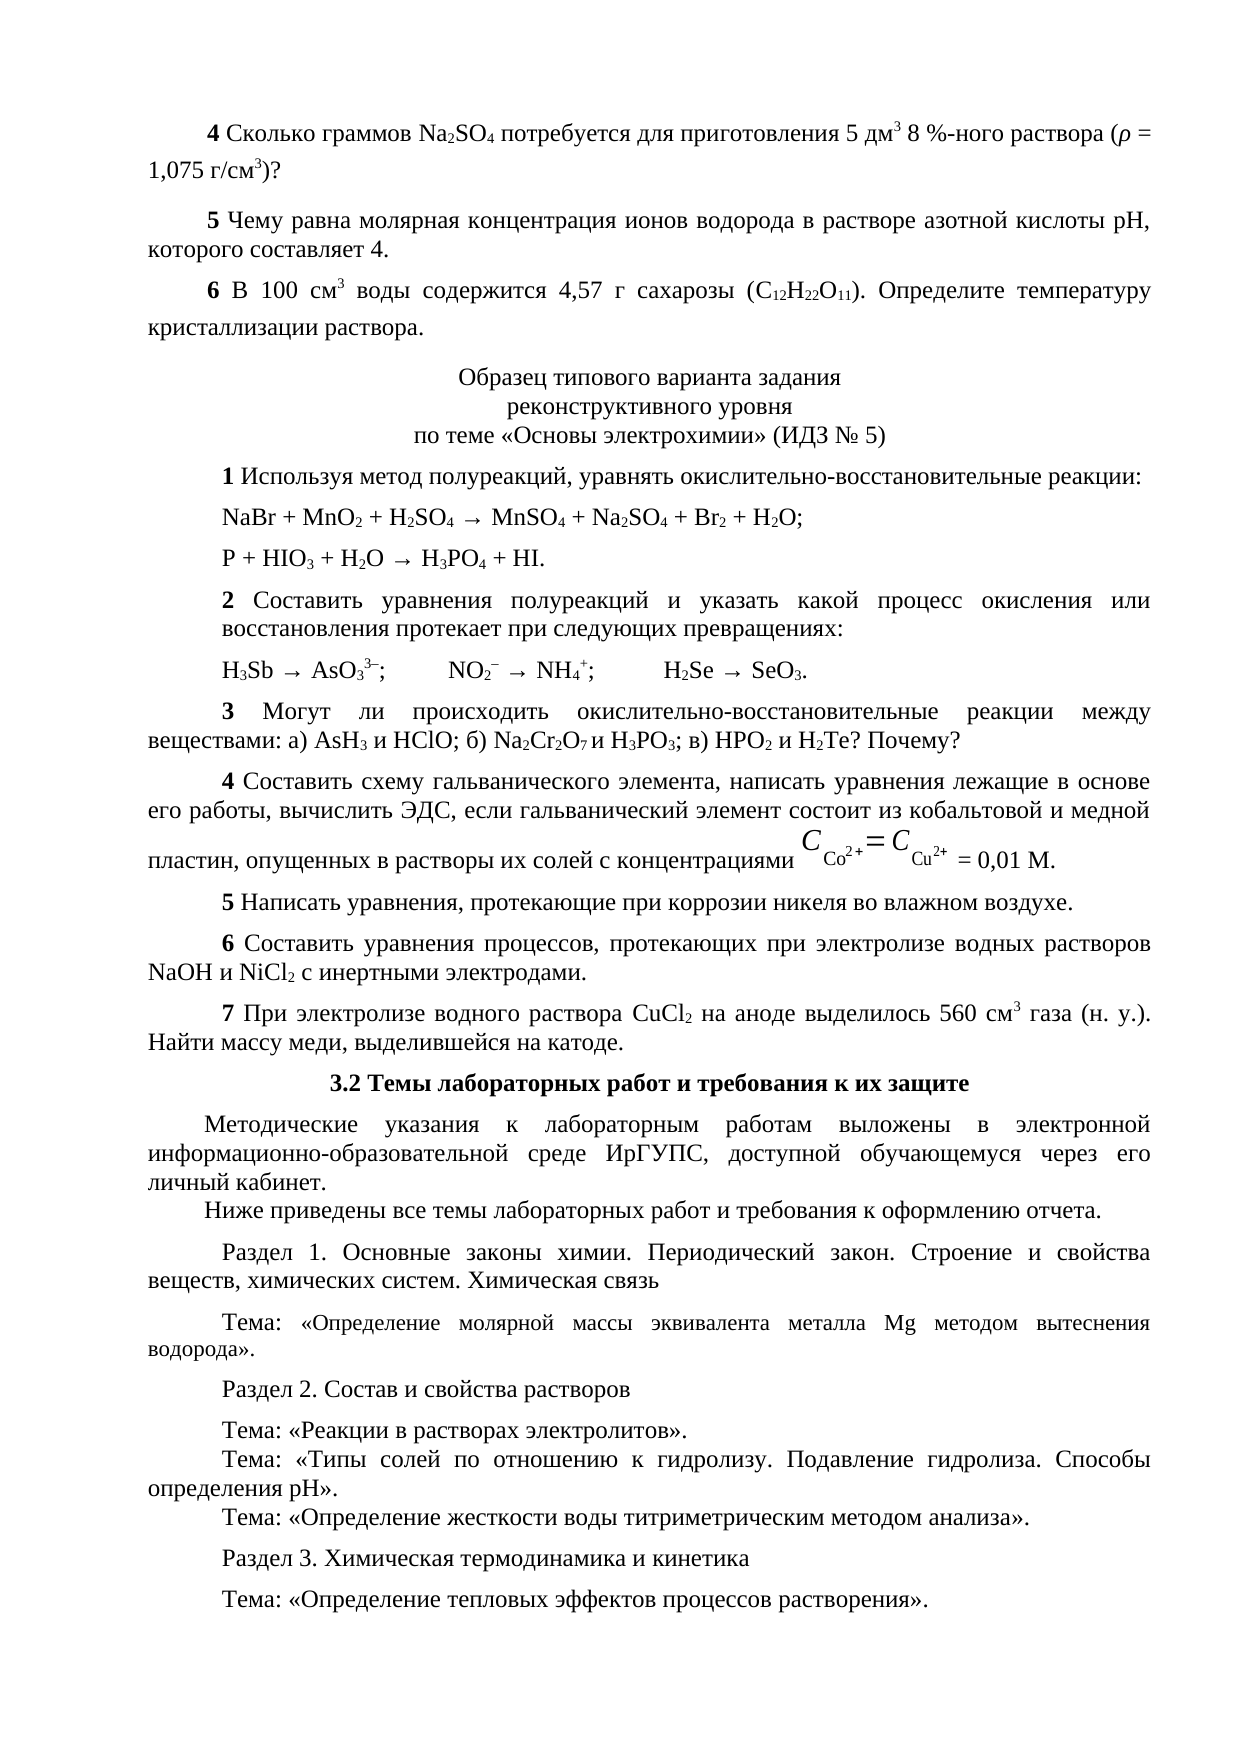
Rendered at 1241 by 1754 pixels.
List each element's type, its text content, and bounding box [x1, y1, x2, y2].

text Раздел 3. Химическая термодинамика и кинетика [148, 1543, 1152, 1572]
text NaBr + MnO2 + H2SO4 → MnSO4 + Na2SO4 + Br2 + H2O; [148, 502, 1152, 531]
text Тема: «Определение тепловых эффектов процессов растворения». [148, 1584, 1152, 1613]
text по теме «Основы электрохимии» (ИДЗ № 5) [148, 420, 1152, 448]
text P + HIO3 + H2O → H3PO4 + HI. [148, 543, 1152, 572]
text Методические указания к лабораторным работам выложены в электронной информационно-образовательной среде ИрГУПС, доступной обучающемуся через его личный кабинет. [148, 1109, 1152, 1196]
text Тема: «Определение жесткости воды титриметрическим методом анализа». [148, 1502, 1152, 1531]
text реконструктивного уровня [148, 391, 1152, 420]
text 2 Составить уравнения полуреакций и указать какой процесс окисления или восстановления протекает при следующих превращениях: [222, 585, 1152, 642]
text Раздел 1. Основные законы химии. Периодический закон. Строение и свойства веществ, химических систем. Химическая связь [148, 1237, 1152, 1294]
text 4 Сколько граммов Na2SO4 потребуется для приготовления 5 дм3 8 %-ного раствора (ρ = 1,075 г/см3)? [148, 118, 1152, 184]
text 1 Используя метод полуреакций, уравнять окислительно-восстановительные реакции: [148, 461, 1152, 490]
text Тема: «Типы солей по отношению к гидролизу. Подавление гидролиза. Способы определения рН». [148, 1444, 1152, 1502]
text 6 В 100 см3 воды содержится 4,57 г сахарозы (C12H22O11). Определите температуру кристаллизации раствора. [148, 275, 1152, 341]
text 3 Могут ли происходить окислительно-восстановительные реакции между веществами: а) AsH3 и HClO; б) Na2Cr2O7 и H3PO3; в) HPO2 и H2Te? Почему? [148, 696, 1152, 753]
text 7 При электролизе водного раствора CuCl2 на аноде выделилось 560 см3 газа (н. у.). Найти массу меди, выделившейся на катоде. [148, 998, 1152, 1056]
text H3Sb → AsO33–; NO2– → NH4+; H2Se → SeO3. [148, 655, 1152, 683]
text Ниже приведены все темы лабораторных работ и требования к оформлению отчета. [148, 1196, 1152, 1224]
text Тема: «Определение молярной массы эквивалента металла Mg методом вытеснения водорода». [148, 1307, 1152, 1362]
text 5 Написать уравнения, протекающие при коррозии никеля во влажном воздухе. [148, 887, 1152, 916]
text Раздел 2. Состав и свойства растворов [148, 1374, 1152, 1403]
text 5 Чему равна молярная концентрация ионов водорода в растворе азотной кислоты рН, которого составляет 4. [148, 205, 1152, 263]
text 3.2 Темы лабораторных работ и требования к их защите [148, 1068, 1152, 1097]
text Тема: «Реакции в растворах электролитов». [148, 1416, 1152, 1444]
text 6 Составить уравнения процессов, протекающих при электролизе водных растворов NaOH и NiCl2 с инертными электродами. [148, 928, 1152, 986]
text Образец типового варианта задания [148, 362, 1152, 391]
text 4 Составить схему гальванического элемента, написать уравнения лежащие в основе его работы, вычислить ЭДС, если гальванический элемент состоит из кобальтовой и медной пластин, опущенных в растворы их солей с концентрациями = 0,01 М. [148, 766, 1152, 874]
